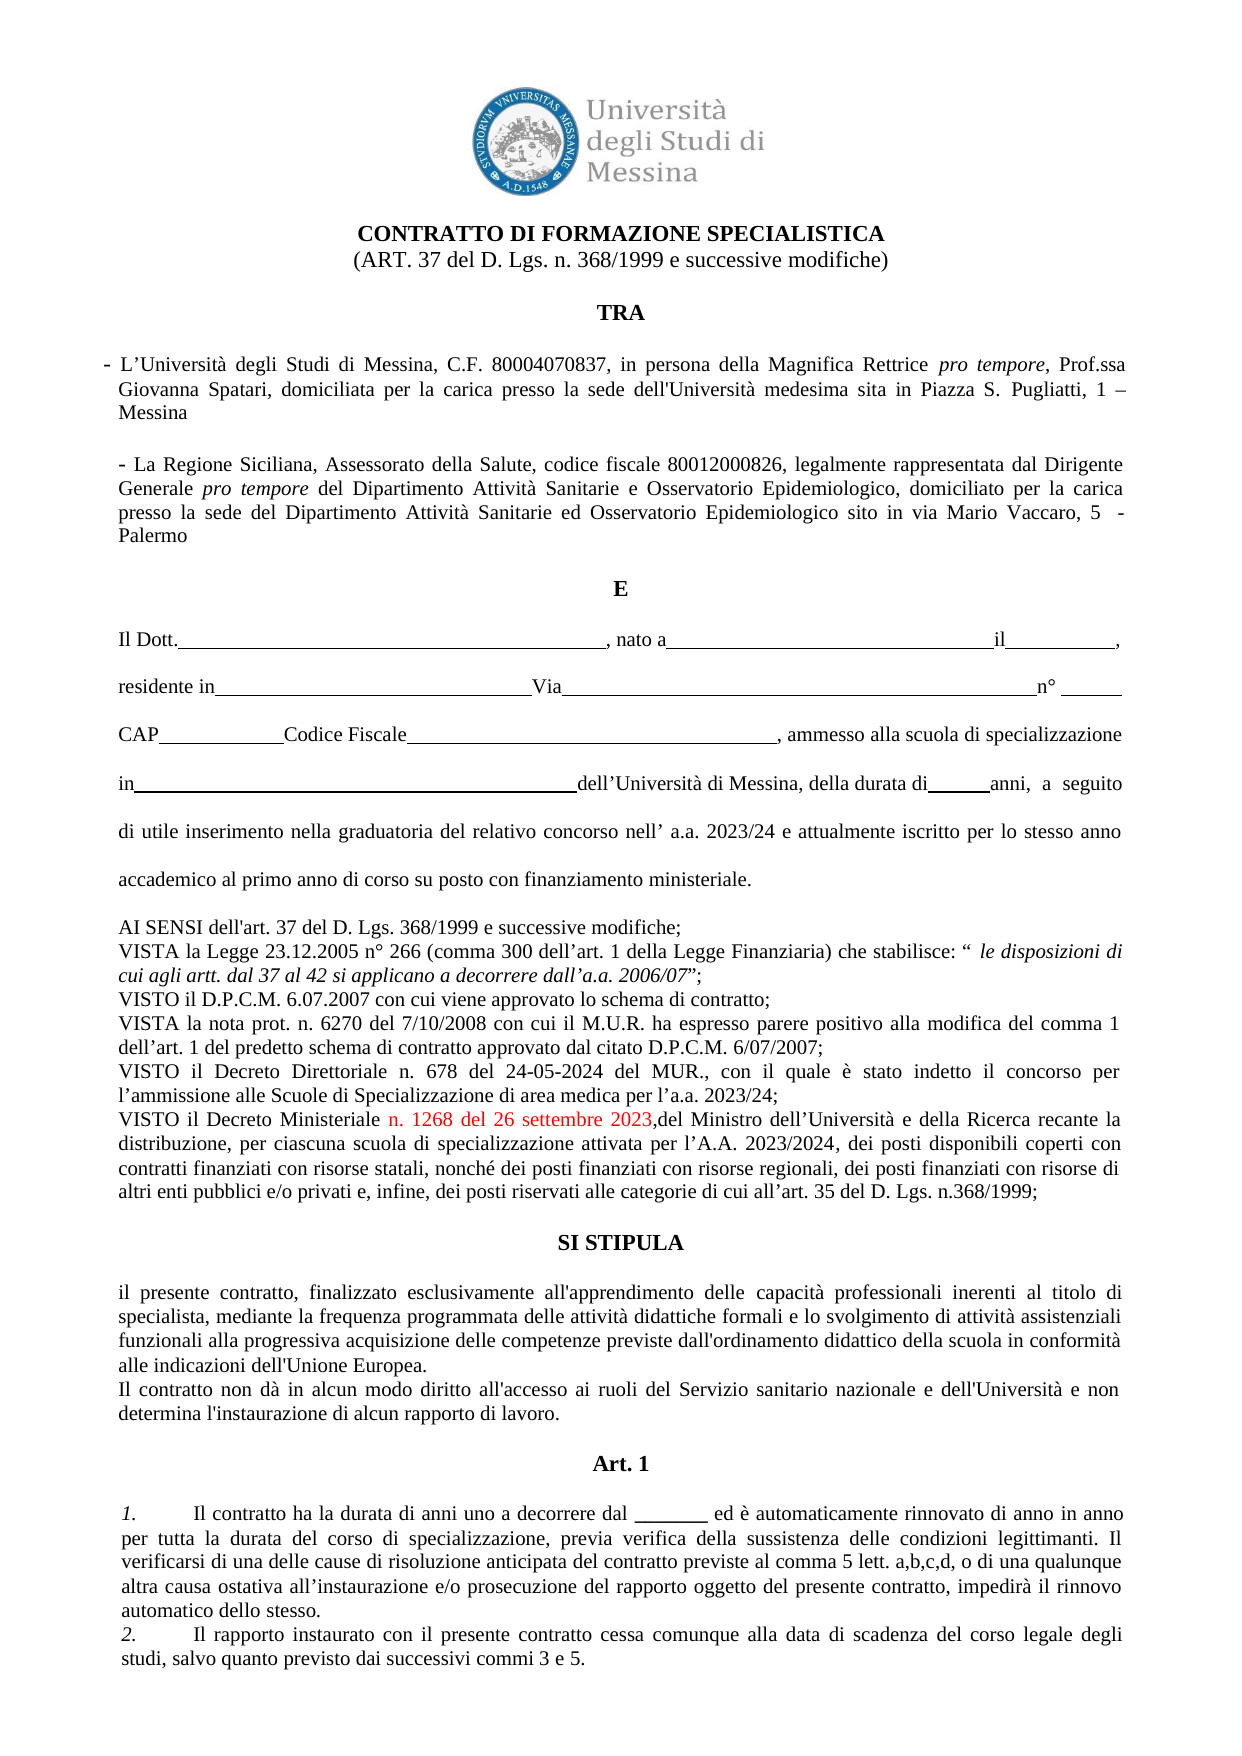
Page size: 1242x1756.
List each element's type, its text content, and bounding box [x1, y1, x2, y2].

text Il Dott. , nato a il , residente in Via n° [118, 627, 1123, 698]
text VISTA la nota prot. n. 6270 del 7/10/2008 con cui il M.U.R. ha espresso parere positivo alla modifica del comma 1 dell’art. 1 del predetto schema di contratto approvato dal citato D.P.C.M. 6/07/2007; [118, 1011, 1122, 1059]
list Il contratto ha la durata di anni uno a decorrere dal _______ ed è automaticamente rinnovato di anno in anno per tutta la durata del corso di specializzazione, previa verifica della sussistenza delle condizioni legittimanti. Il verificarsi di una delle cause di risoluzione anticipata del contratto previste al comma 5 lett. a,b,c,d, o di una qualunque altra causa ostativa all’instaurazione e/o prosecuzione del rapporto oggetto del presente contratto, impedirà il rinnovo automatico dello stesso. [121, 1501, 1124, 1622]
text (ART. 37 del D. Lgs. n. 368/1999 e successive modifiche) [352, 246, 889, 273]
picture [472, 87, 764, 196]
subtitle CONTRATTO DI FORMAZIONE SPECIALISTICA [352, 220, 889, 246]
text VISTO il Decreto Ministeriale n. 1268 del 26 settembre 2023,del Ministro dell’Università e della Ricerca recante la distribuzione, per ciascuna scuola di specializzazione attivata per l’A.A. 2023/2024, dei posti disponibili coperti con contratti finanziati con risorse statali, nonché dei posti finanziati con risorse regionali, dei posti finanziati con risorse di altri enti pubblici e/o privati e, infine, dei posti riservati alle categorie di cui all’art. 35 del D. Lgs. n.368/1999; [118, 1107, 1121, 1203]
text VISTA la Legge 23.12.2005 n° 266 (comma 300 dell’art. 1 della Legge Finanziaria) che stabilisce: “ le disposizioni di cui agli artt. dal 37 al 42 si applicano a decorrere dall’a.a. 2006/07”; [118, 939, 1123, 987]
subtitle E [104, 575, 1137, 601]
subtitle TRA [352, 299, 889, 326]
text il presente contratto, finalizzato esclusivamente all'apprendimento delle capacità professionali inerenti al titolo di specialista, mediante la frequenza programmata delle attività didattiche formali e lo svolgimento di attività assistenziali funzionali alla progressiva acquisizione delle competenze previste dall'ordinamento didattico della scuola in conformità alle indicazioni dell'Unione Europea. [118, 1280, 1123, 1377]
list Il rapporto instaurato con il presente contratto cessa comunque alla data di scadenza del corso legale degli studi, salvo quanto previsto dai successivi commi 3 e 5. [121, 1622, 1123, 1670]
text VISTO il Decreto Direttoriale n. 678 del 24-05-2024 del MUR., con il quale è stato indetto il concorso per l’ammissione alle Scuole di Specializzazione di area medica per l’a.a. 2023/24; [118, 1059, 1121, 1107]
text - L’Università degli Studi di Messina, C.F. 80004070837, in persona della Magnifica Rettrice pro tempore, Prof.ssa Giovanna Spatari, domiciliata per la carica presso la sede dell'Università medesima sita in Piazza S. Pugliatti, 1 – Messina [103, 351, 1126, 424]
text VISTO il D.P.C.M. 6.07.2007 con cui viene approvato lo schema di contratto; [118, 987, 1137, 1011]
text Il contratto non dà in alcun modo diritto all'accesso ai ruoli del Servizio sanitario nazionale e dell'Università e non determina l'instaurazione di alcun rapporto di lavoro. [118, 1377, 1122, 1425]
text AI SENSI dell'art. 37 del D. Lgs. 368/1999 e successive modifiche; [118, 915, 1137, 939]
subtitle Art. 1 [352, 1450, 889, 1476]
text - La Regione Siciliana, Assessorato della Salute, codice fiscale 80012000826, legalmente rappresentata dal Dirigente Generale pro tempore del Dipartimento Attività Sanitarie e Osservatorio Epidemiologico, domiciliato per la carica presso la sede del Dipartimento Attività Sanitarie ed Osservatorio Epidemiologico sito in via Mario Vaccaro, 5 - Palermo [118, 451, 1124, 547]
subtitle SI STIPULA [352, 1228, 889, 1255]
text CAP Codice Fiscale , ammesso alla scuola di specializzazione in dell’Università di Messina, della durata di anni, a seguito di utile inserimento nella graduatoria del relativo concorso nell’ a.a. 2023/24 e attualmente iscritto per lo stesso anno accademico al primo anno di corso su posto con finanziamento ministeriale. [118, 722, 1122, 891]
